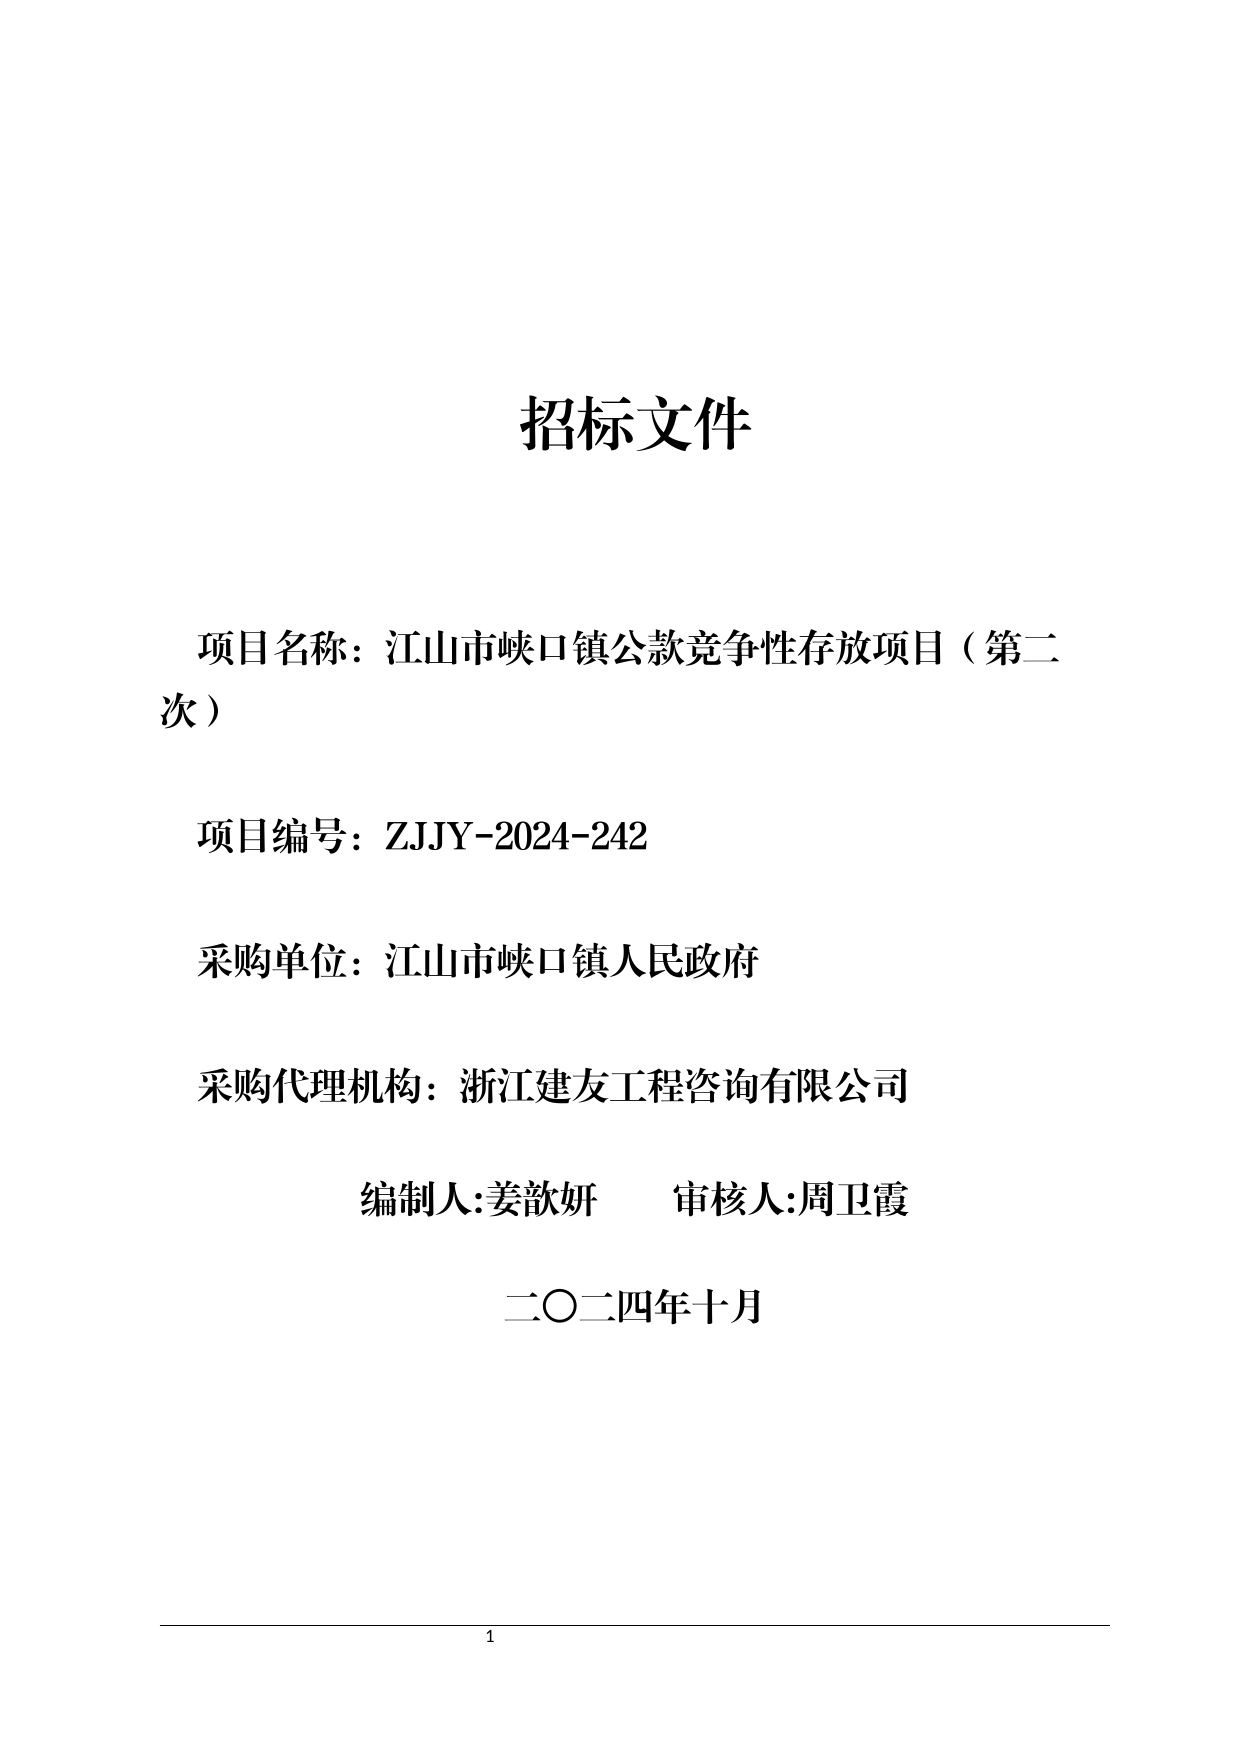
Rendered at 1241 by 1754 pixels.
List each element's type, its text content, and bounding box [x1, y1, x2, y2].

text 采购代理机构：浙江建友工程咨询有限公司 [196, 1049, 1110, 1112]
text 招标文件 [159, 394, 1110, 462]
text 项目编号：ZJJY-2024-242 [196, 799, 1110, 862]
text 项目名称：江山市峡口镇公款竞争性存放项目（第二次） [159, 612, 1110, 737]
text 采购单位：江山市峡口镇人民政府 [196, 924, 1110, 987]
text 编制人:姜歆妍 审核人:周卫霞 [159, 1179, 1110, 1223]
text 二〇二四年十月 [159, 1262, 1110, 1335]
